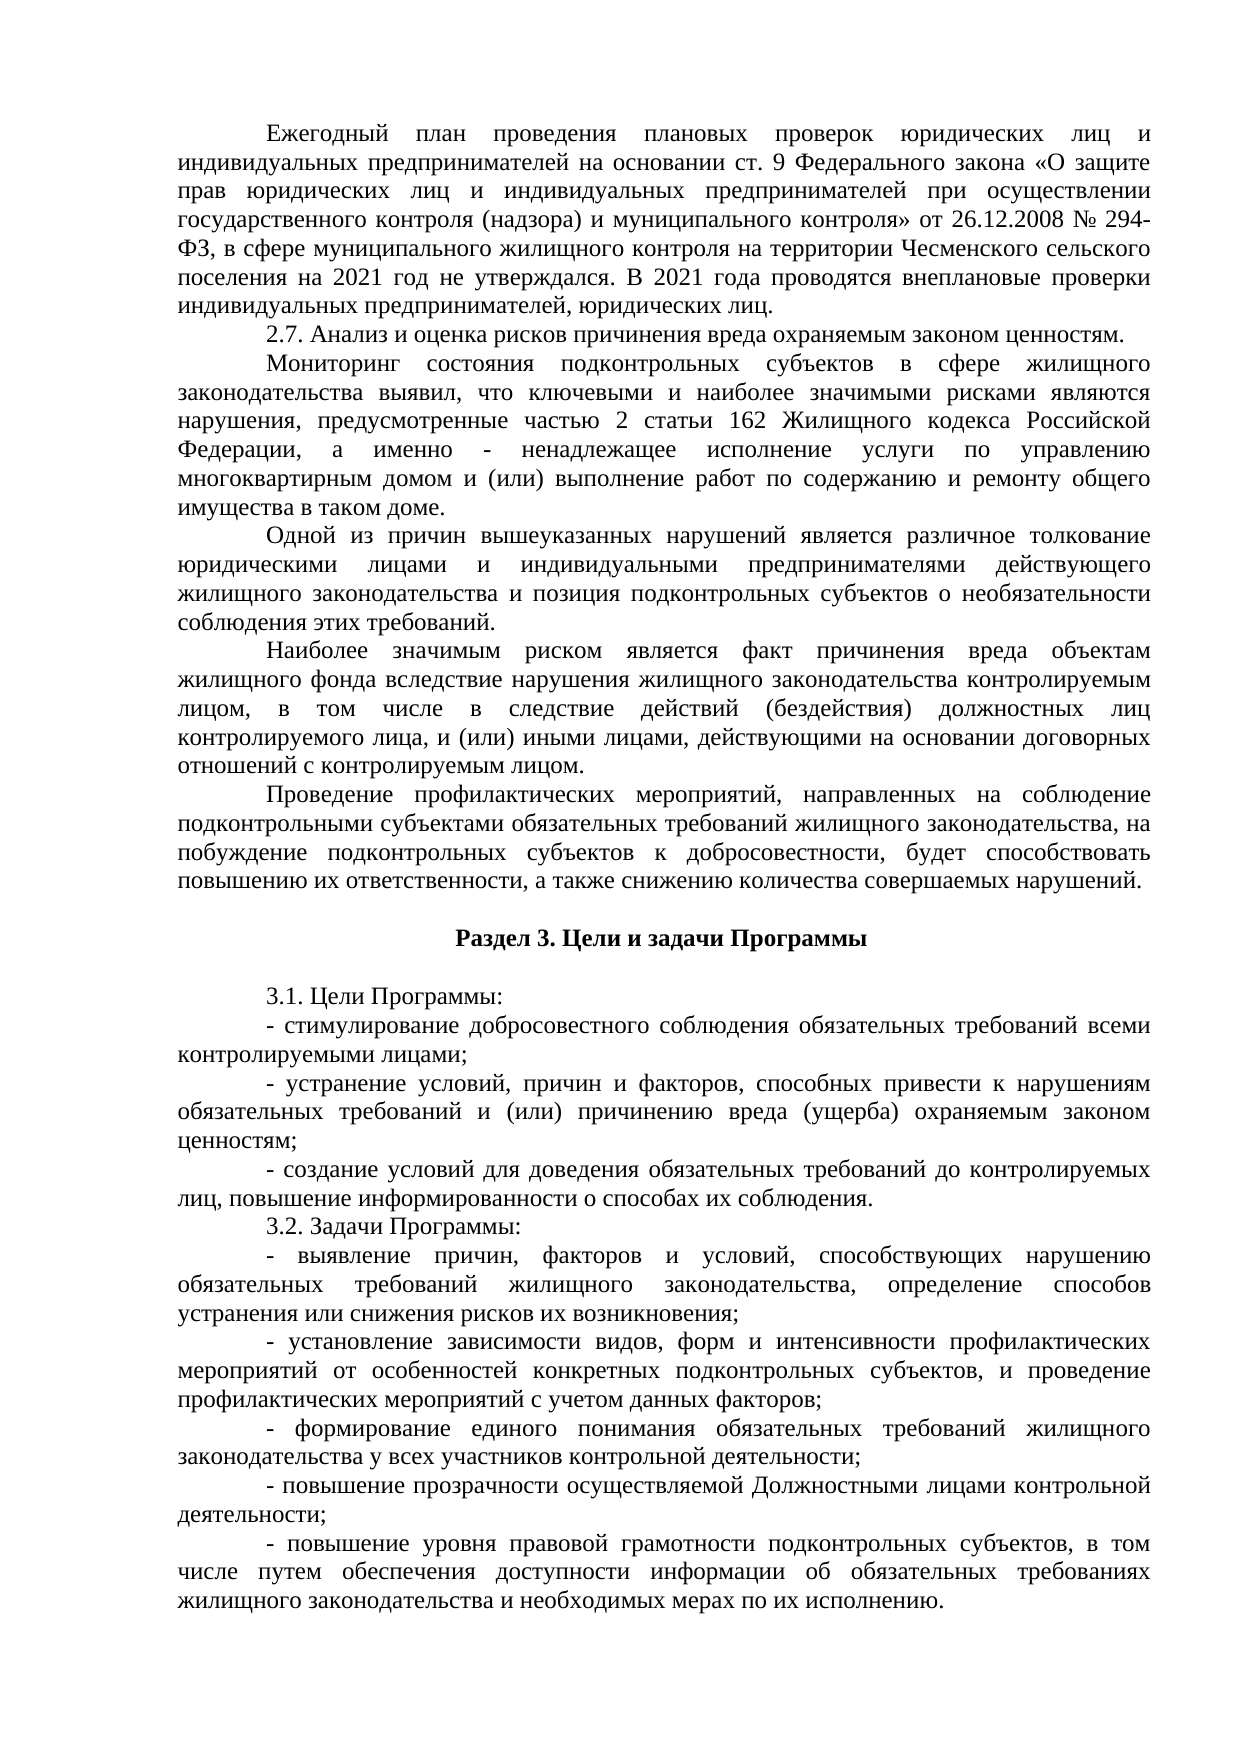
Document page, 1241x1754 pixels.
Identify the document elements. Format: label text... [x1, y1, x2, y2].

text - повышение прозрачности осуществляемой Должностными лицами контрольной деятельности; [177, 1470, 1152, 1528]
text Раздел 3. Цели и задачи Программы [177, 923, 1152, 952]
text - формирование единого понимания обязательных требований жилищного законодательства у всех участников контрольной деятельности; [177, 1413, 1152, 1470]
text Ежегодный план проведения плановых проверок юридических лиц и индивидуальных предпринимателей на основании ст. 9 Федерального закона «О защите прав юридических лиц и индивидуальных предпринимателей при осуществлении государственного контроля (надзора) и муниципального контроля» от 26.12.2008 № 294-ФЗ, в сфере муниципального жилищного контроля на территории Чесменского сельского поселения на 2021 год не утверждался. В 2021 года проводятся внеплановые проверки индивидуальных предпринимателей, юридических лиц. [177, 118, 1152, 319]
text Мониторинг состояния подконтрольных субъектов в сфере жилищного законодательства выявил, что ключевыми и наиболее значимыми рисками являются нарушения, предусмотренные частью 2 статьи 162 Жилищного кодекса Российской Федерации, а именно - ненадлежащее исполнение услуги по управлению многоквартирным домом и (или) выполнение работ по содержанию и ремонту общего имущества в таком доме. [177, 348, 1152, 521]
text Проведение профилактических мероприятий, направленных на соблюдение подконтрольными субъектами обязательных требований жилищного законодательства, на побуждение подконтрольных субъектов к добросовестности, будет способствовать повышению их ответственности, а также снижению количества совершаемых нарушений. [177, 779, 1152, 894]
text 3.1. Цели Программы: [177, 981, 1152, 1010]
text - создание условий для доведения обязательных требований до контролируемых лиц, повышение информированности о способах их соблюдения. [177, 1154, 1152, 1211]
text - установление зависимости видов, форм и интенсивности профилактических мероприятий от особенностей конкретных подконтрольных субъектов, и проведение профилактических мероприятий с учетом данных факторов; [177, 1326, 1152, 1413]
text 3.2. Задачи Программы: [177, 1211, 1152, 1240]
text 2.7. Анализ и оценка рисков причинения вреда охраняемым законом ценностям. [177, 319, 1152, 348]
text Одной из причин вышеуказанных нарушений является различное толкование юридическими лицами и индивидуальными предпринимателями действующего жилищного законодательства и позиция подконтрольных субъектов о необязательности соблюдения этих требований. [177, 521, 1152, 636]
text - выявление причин, факторов и условий, способствующих нарушению обязательных требований жилищного законодательства, определение способов устранения или снижения рисков их возникновения; [177, 1240, 1152, 1326]
text - стимулирование добросовестного соблюдения обязательных требований всеми контролируемыми лицами; [177, 1010, 1152, 1068]
text Наиболее значимым риском является факт причинения вреда объектам жилищного фонда вследствие нарушения жилищного законодательства контролируемым лицом, в том числе в следствие действий (бездействия) должностных лиц контролируемого лица, и (или) иными лицами, действующими на основании договорных отношений с контролируемым лицом. [177, 636, 1152, 779]
text - устранение условий, причин и факторов, способных привести к нарушениям обязательных требований и (или) причинению вреда (ущерба) охраняемым законом ценностям; [177, 1068, 1152, 1154]
text - повышение уровня правовой грамотности подконтрольных субъектов, в том числе путем обеспечения доступности информации об обязательных требованиях жилищного законодательства и необходимых мерах по их исполнению. [177, 1528, 1152, 1614]
